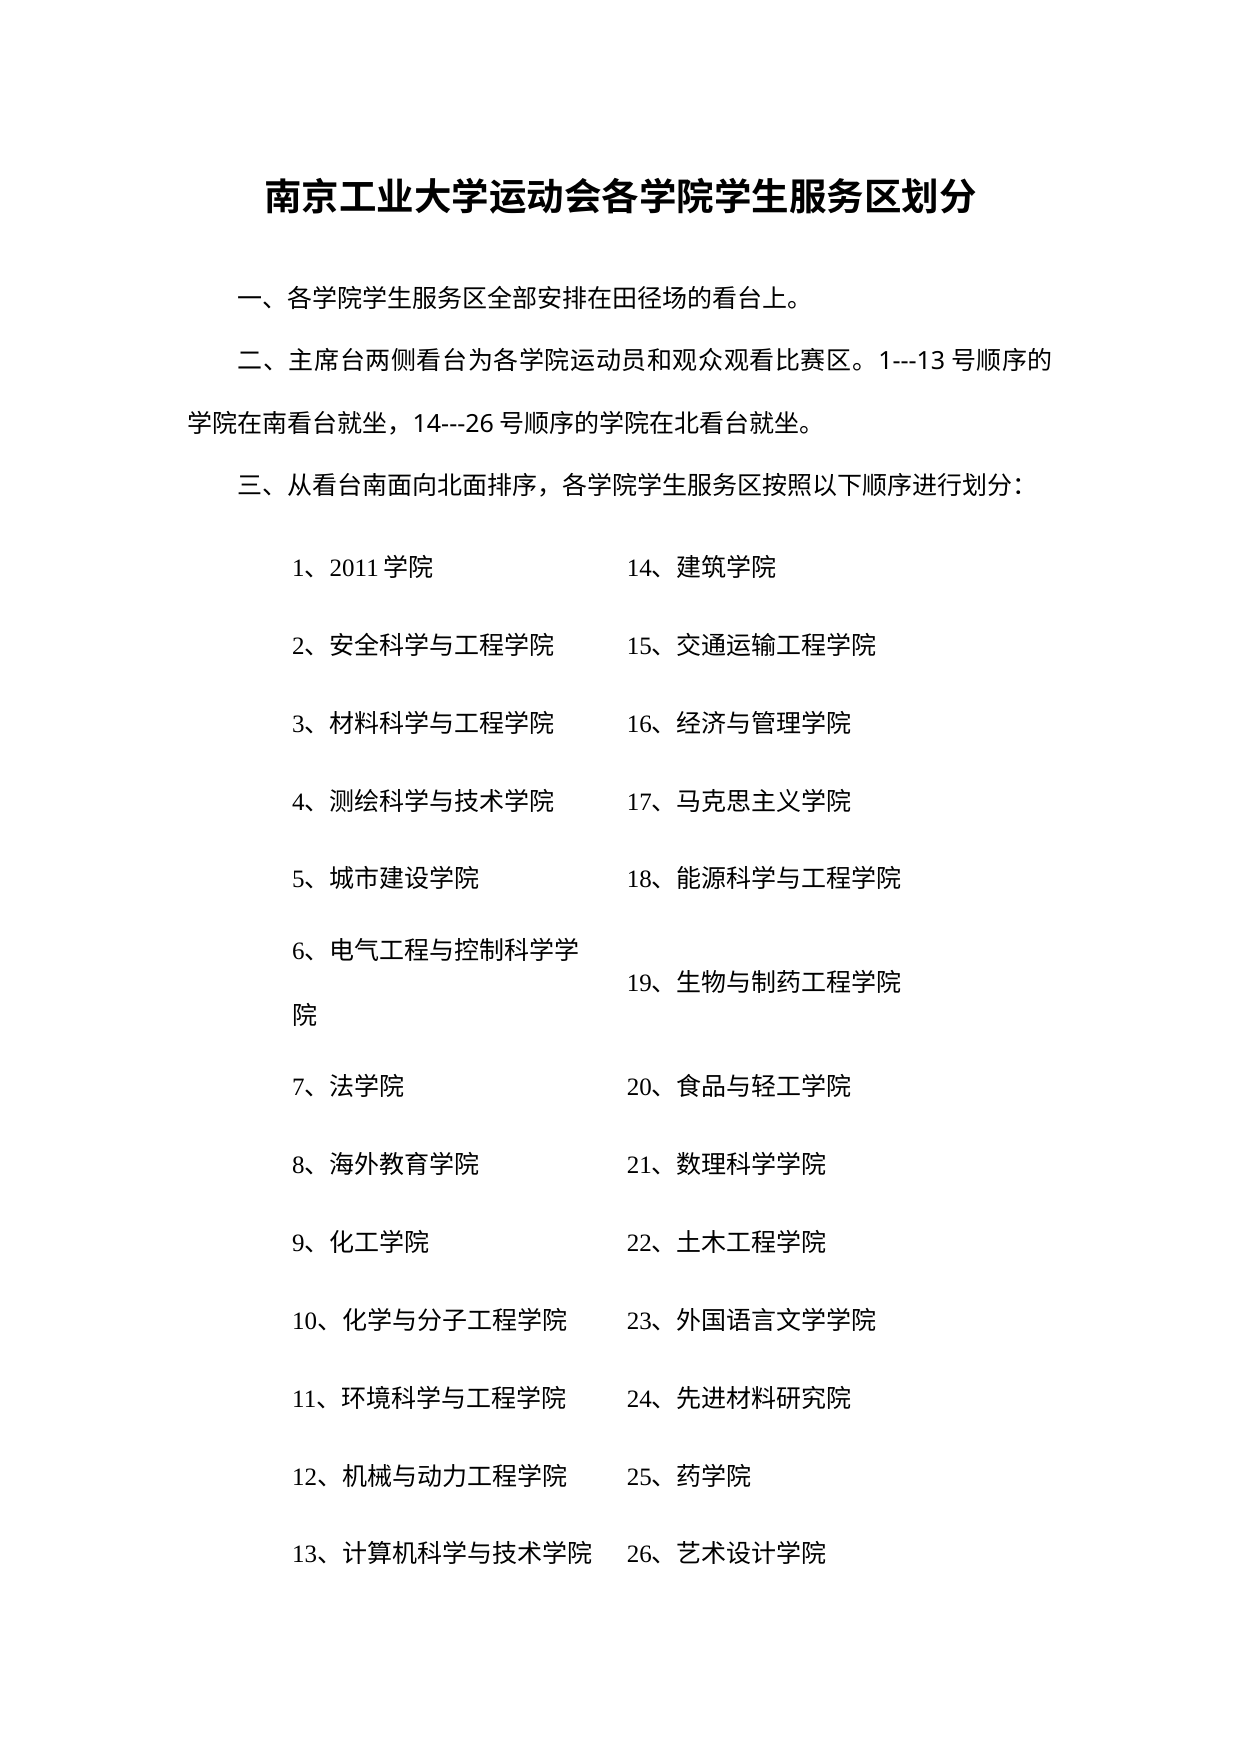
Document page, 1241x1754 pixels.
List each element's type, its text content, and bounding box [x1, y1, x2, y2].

table_cell 19、生物与制药工程学院 [615, 916, 938, 1046]
table_header 1、2011学院 [281, 527, 615, 605]
text 一、各学院学生服务区全部安排在田径场的看台上。 [187, 252, 1053, 314]
table_cell 20、食品与轻工学院 [615, 1046, 938, 1124]
table_cell 26、艺术设计学院 [615, 1513, 938, 1591]
table_cell 6、电气工程与控制科学学院 [281, 916, 615, 1046]
text 南京工业大学运动会各学院学生服务区划分 [187, 162, 1053, 227]
table_cell 13、计算机科学与技术学院 [281, 1513, 615, 1591]
table_cell 4、测绘科学与技术学院 [281, 760, 615, 838]
table_cell 8、海外教育学院 [281, 1124, 615, 1202]
table_cell 12、机械与动力工程学院 [281, 1435, 615, 1513]
table_cell 24、先进材料研究院 [615, 1358, 938, 1435]
table_header 14、建筑学院 [615, 527, 938, 605]
table_cell 11、环境科学与工程学院 [281, 1358, 615, 1435]
table_cell 23、外国语言文学学院 [615, 1280, 938, 1357]
table_cell 3、材料科学与工程学院 [281, 683, 615, 760]
table_cell 22、土木工程学院 [615, 1202, 938, 1279]
table_cell 16、经济与管理学院 [615, 683, 938, 760]
table_cell 15、交通运输工程学院 [615, 605, 938, 683]
table_cell 21、数理科学学院 [615, 1124, 938, 1202]
table_cell 17、马克思主义学院 [615, 760, 938, 838]
table_cell 9、化工学院 [281, 1202, 615, 1279]
table_cell 7、法学院 [281, 1046, 615, 1124]
table_cell 2、安全科学与工程学院 [281, 605, 615, 683]
table_cell 5、城市建设学院 [281, 838, 615, 916]
table_cell 25、药学院 [615, 1435, 938, 1513]
table_cell 10、化学与分子工程学院 [281, 1280, 615, 1357]
text 三、从看台南面向北面排序，各学院学生服务区按照以下顺序进行划分： [187, 439, 1053, 502]
table_cell 18、能源科学与工程学院 [615, 838, 938, 916]
text 二、主席台两侧看台为各学院运动员和观众观看比赛区。1---13号顺序的学院在南看台就坐，14---26号顺序的学院在北看台就坐。 [187, 314, 1053, 439]
